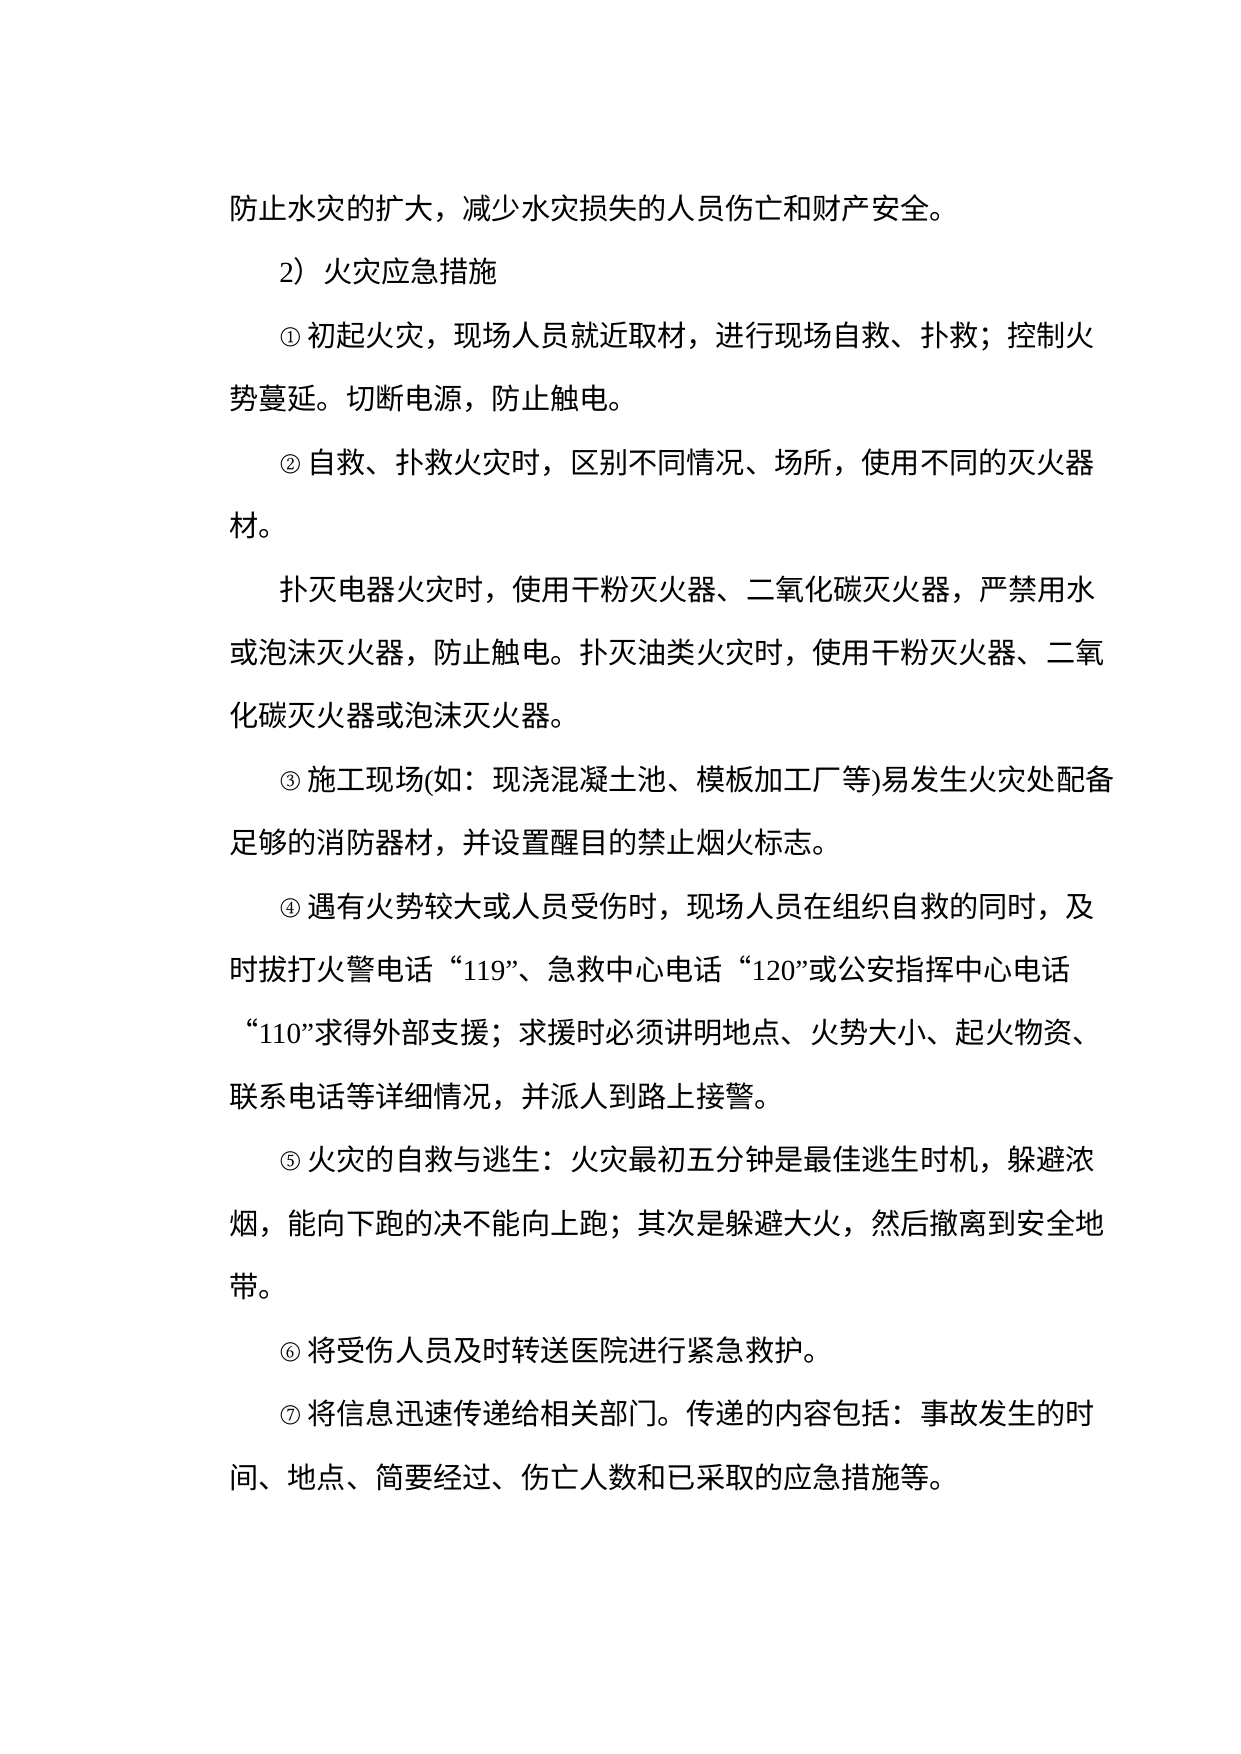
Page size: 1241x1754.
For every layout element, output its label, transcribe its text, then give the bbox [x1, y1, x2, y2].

text ④遇有火势较大或人员受伤时，现场人员在组织自救的同时，及时拔打火警电话“119”、急救中心电话“120”或公安指挥中心电话“110”求得外部支援；求援时必须讲明地点、火势大小、起火物资、联系电话等详细情况，并派人到路上接警。 [229, 883, 1115, 1116]
text ⑦将信息迅速传递给相关部门。传递的内容包括：事故发生的时间、地点、简要经过、伤亡人数和已采取的应急措施等。 [229, 1391, 1115, 1496]
text ⑥将受伤人员及时转送医院进行紧急救护。 [229, 1327, 1115, 1369]
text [229, 185, 1115, 228]
text ③施工现场(如：现浇混凝土池、模板加工厂等)易发生火灾处配备足够的消防器材，并设置醒目的禁止烟火标志。 [229, 756, 1115, 862]
text 扑灭电器火灾时，使用干粉灭火器、二氧化碳灭火器，严禁用水或泡沫灭火器，防止触电。扑灭油类火灾时，使用干粉灭火器、二氧化碳灭火器或泡沫灭火器。 [229, 566, 1115, 735]
text ②自救、扑救火灾时，区别不同情况、场所，使用不同的灭火器材。 [229, 439, 1115, 545]
text 2）火灾应急措施 [229, 249, 1115, 291]
text ⑤火灾的自救与逃生：火灾最初五分钟是最佳逃生时机，躲避浓烟，能向下跑的决不能向上跑；其次是躲避大火，然后撤离到安全地带。 [229, 1137, 1115, 1306]
text ①初起火灾，现场人员就近取材，进行现场自救、扑救；控制火势蔓延。切断电源，防止触电。 [229, 312, 1115, 418]
